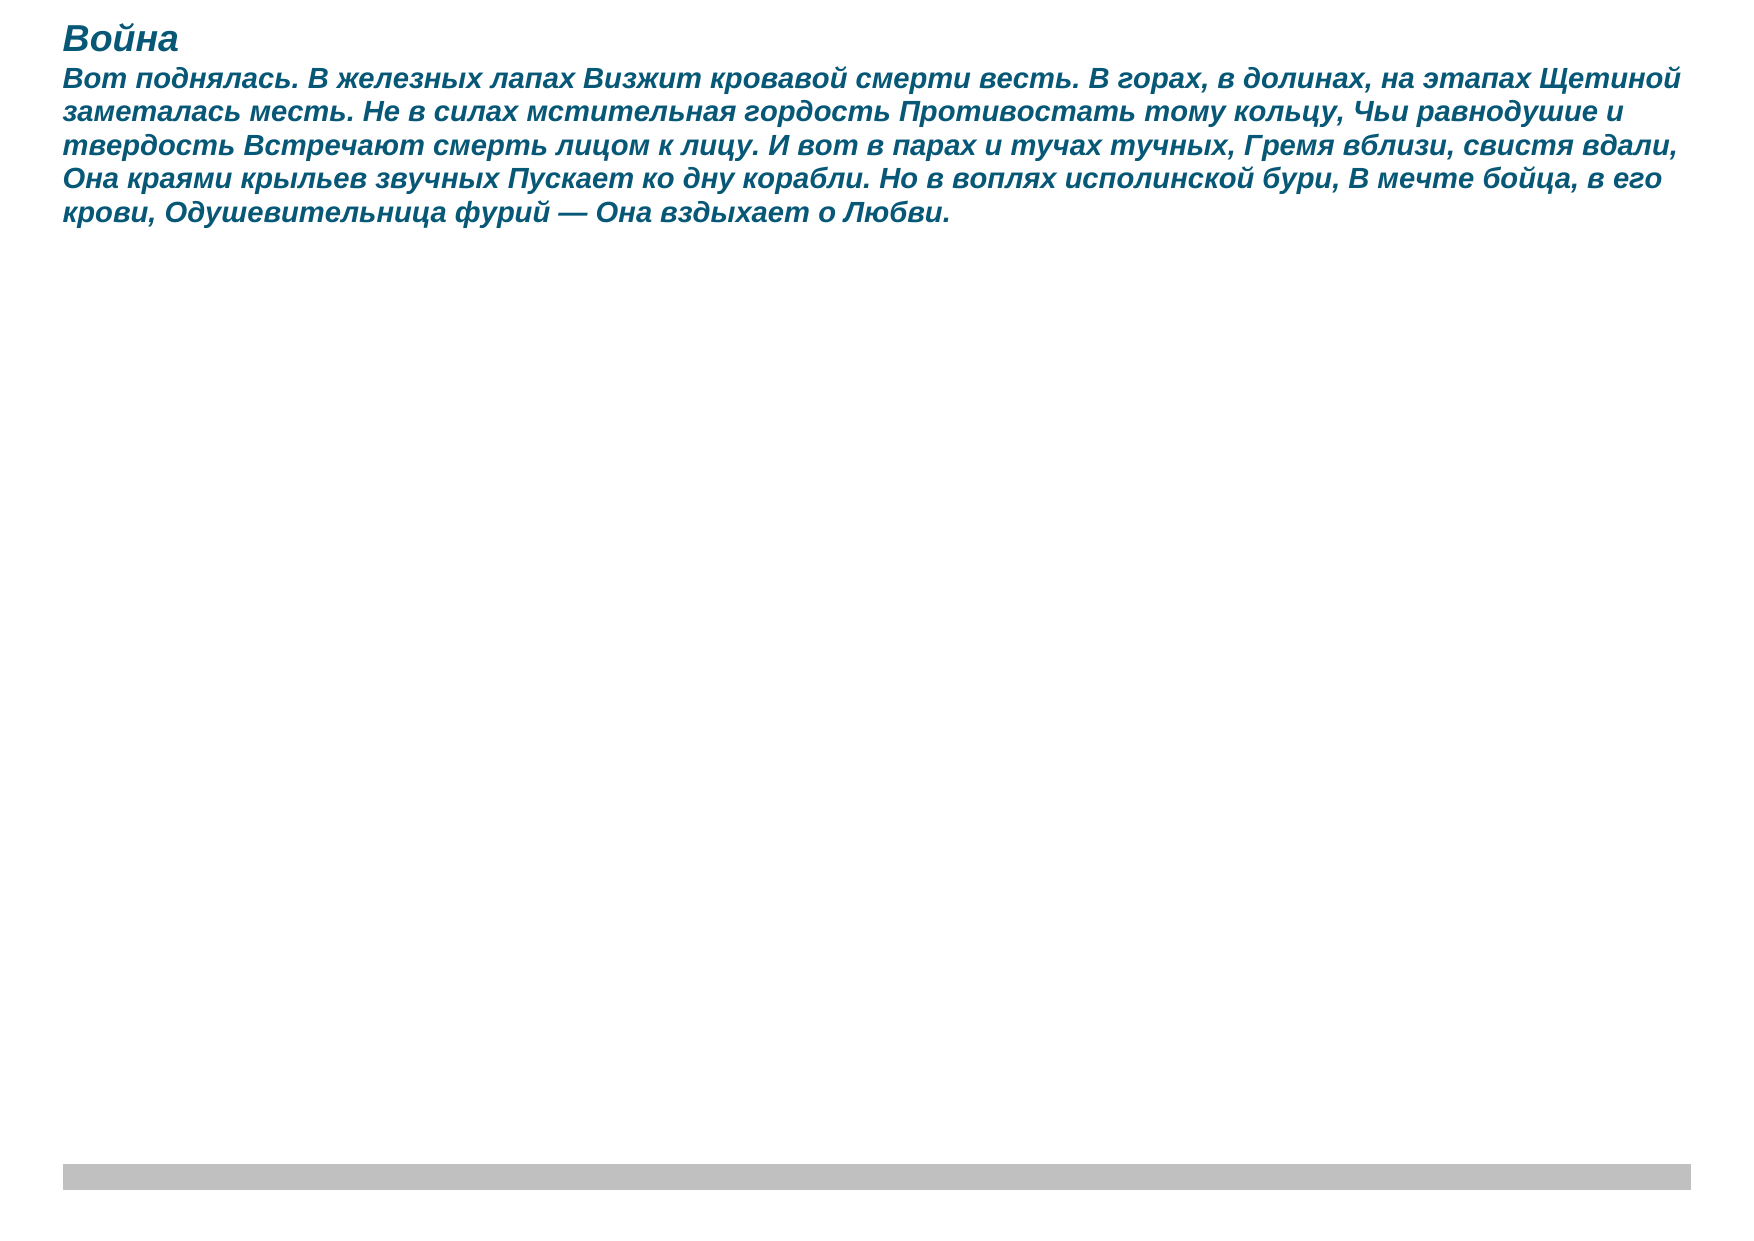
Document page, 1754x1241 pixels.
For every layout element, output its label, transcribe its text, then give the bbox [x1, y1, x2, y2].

text Вот поднялась. В железных лапах [62, 61, 1691, 228]
subtitle Война [62, 17, 1691, 60]
